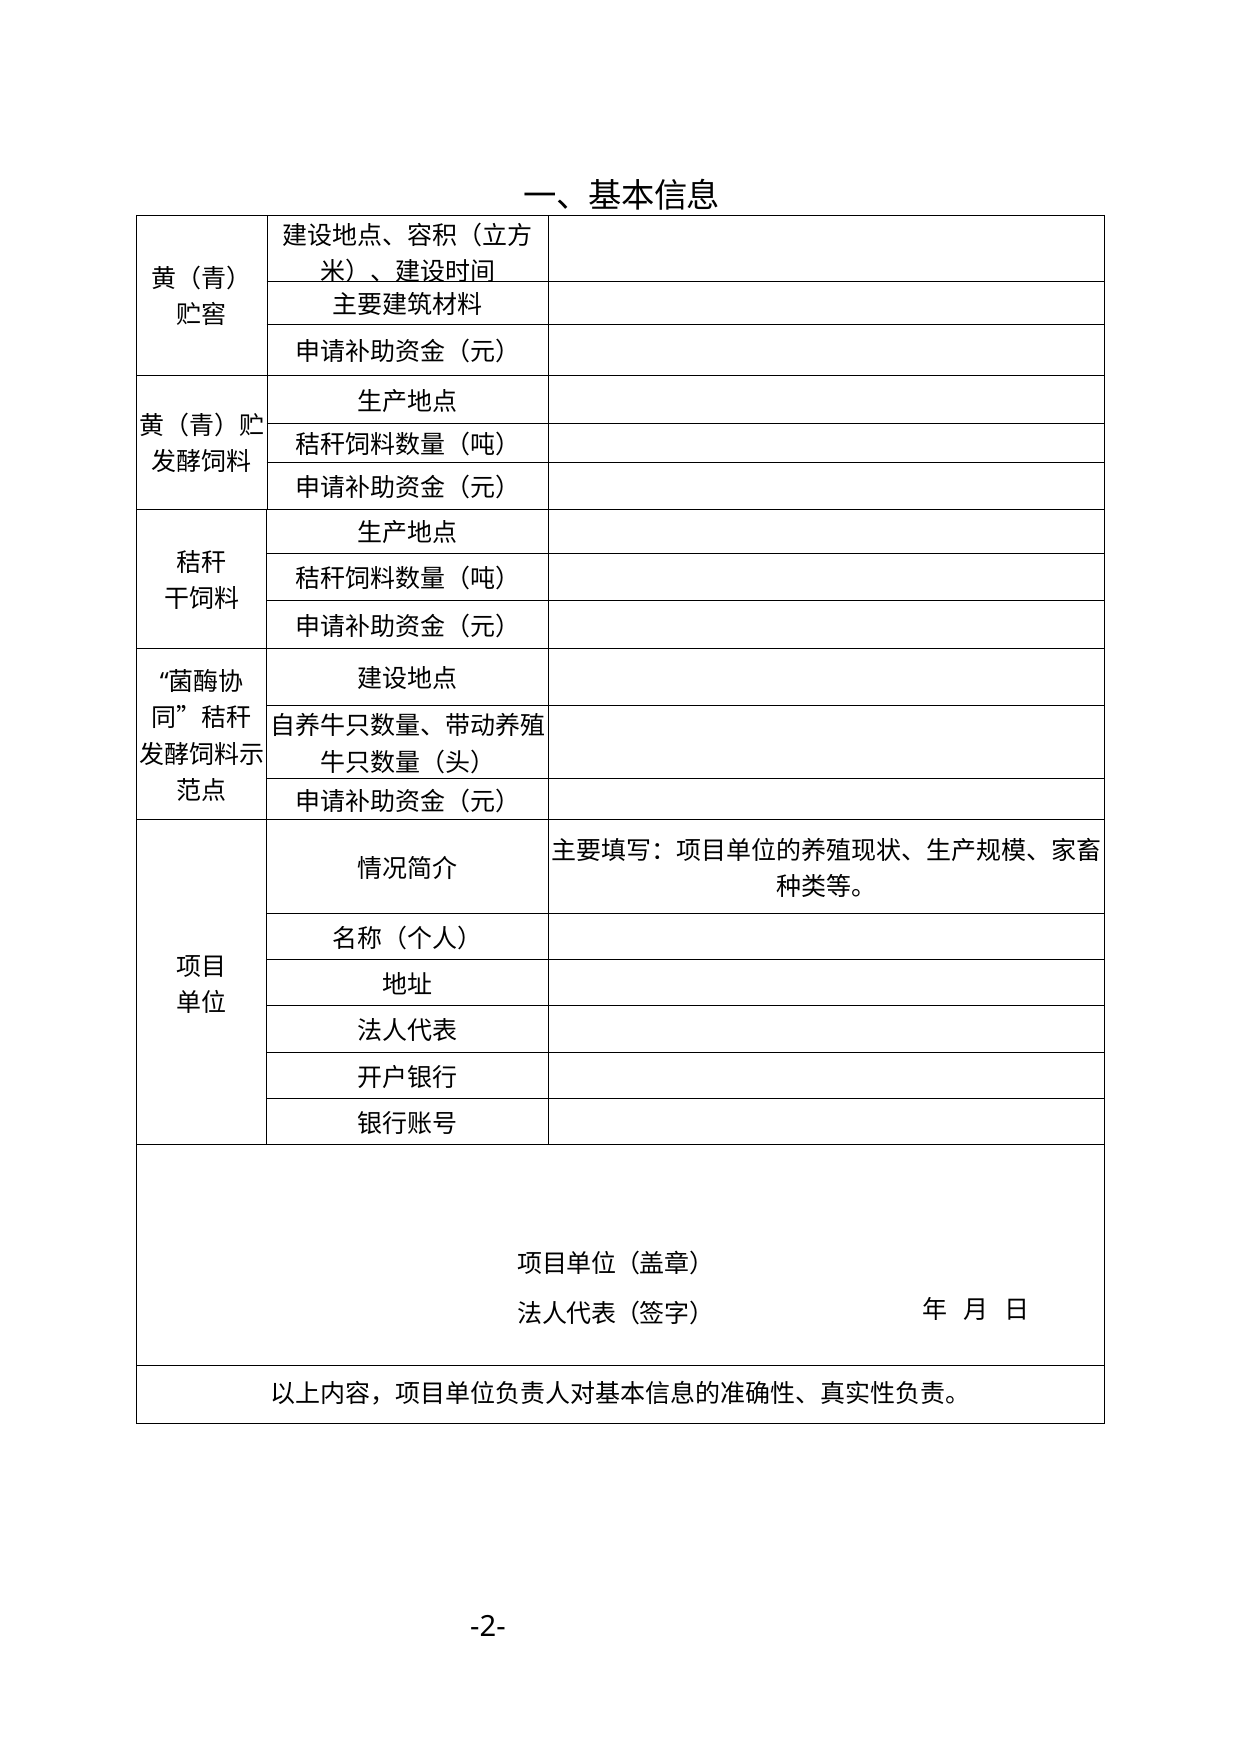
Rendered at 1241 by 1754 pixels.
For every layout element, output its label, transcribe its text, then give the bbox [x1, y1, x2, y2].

table_header 黄（青） 贮窖 [137, 216, 267, 374]
table_cell 开户银行 [267, 1053, 548, 1098]
table_cell [549, 649, 1104, 705]
table_cell 秸秆饲料数量（吨） [267, 554, 548, 600]
table_cell 地址 [267, 960, 548, 1005]
table_cell 项目 单位 [137, 820, 266, 1144]
table_cell 秸秆 干饲料 [137, 510, 266, 648]
table_cell 申请补助资金（元） [268, 463, 548, 508]
table_cell “菌酶协同”秸秆 发酵饲料示范点 [137, 649, 266, 819]
table_cell 建设地点 [267, 649, 548, 705]
table_cell [549, 601, 1104, 648]
table_cell [549, 960, 1104, 1005]
table_cell [549, 282, 1104, 324]
table_cell [549, 554, 1104, 600]
table_cell 名称（个人） [267, 914, 548, 959]
table_cell 黄（青）贮 发酵饲料 [137, 376, 267, 508]
table_cell 申请补助资金（元） [267, 779, 548, 819]
table_cell 秸秆饲料数量（吨） [268, 424, 548, 462]
text 一、基本信息 [148, 177, 1093, 215]
table_cell 银行账号 [267, 1099, 548, 1144]
table_cell [549, 325, 1104, 374]
table_cell 申请补助资金（元） [268, 325, 548, 374]
table_cell [549, 1053, 1104, 1098]
table_cell 主要建筑材料 [268, 282, 548, 324]
table_cell [549, 914, 1104, 959]
table_cell 以上内容，项目单位负责人对基本信息的准确性、真实性负责。 [137, 1366, 1104, 1423]
table_cell 法人代表 [267, 1006, 548, 1052]
table_cell 生产地点 [267, 510, 548, 552]
table_header 建设地点、容积（立方米）、建设时间 [268, 216, 548, 281]
table_cell 项目单位（盖章） 法人代表（签字） [137, 1145, 736, 1365]
table_cell [549, 424, 1104, 462]
table_cell 年 月 日 [736, 1145, 1104, 1365]
table_cell 申请补助资金（元） [267, 601, 548, 648]
table_cell [549, 510, 1104, 552]
table_cell [549, 463, 1104, 508]
table_cell 情况简介 [267, 820, 548, 913]
table_cell 自养牛只数量、带动养殖牛只数量（头） [267, 706, 548, 778]
table_cell [549, 1006, 1104, 1052]
table_cell 生产地点 [268, 376, 548, 423]
table_cell [549, 376, 1104, 423]
table_cell [549, 706, 1104, 778]
table_cell [549, 779, 1104, 819]
table_header [549, 216, 1104, 281]
table_cell 主要填写：项目单位的养殖现状、生产规模、家畜种类等。 [549, 820, 1104, 913]
table_cell [549, 1099, 1104, 1144]
